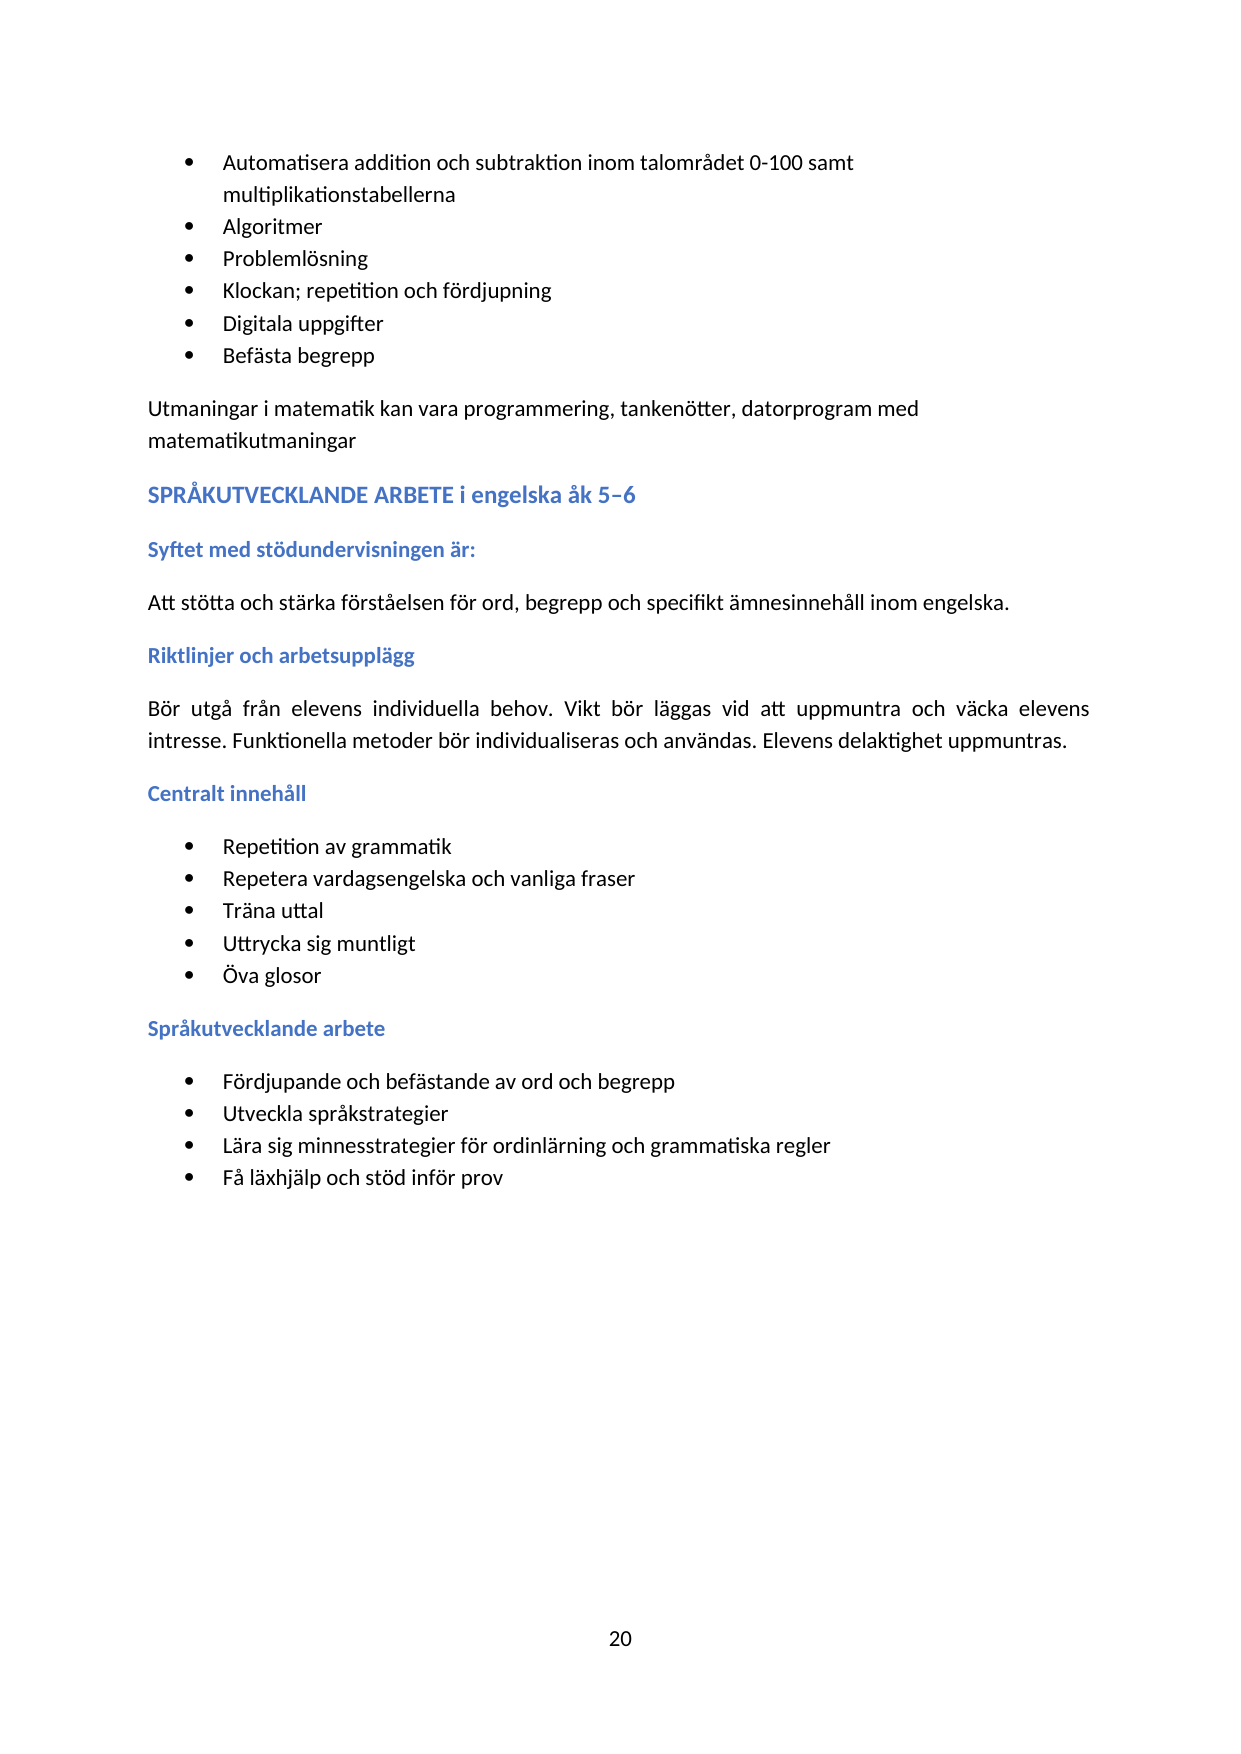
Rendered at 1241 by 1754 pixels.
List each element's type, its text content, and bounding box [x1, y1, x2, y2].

list Klockan; repetition och fördjupning [185, 276, 1092, 304]
text SPRÅKUTVECKLANDE ARBETE i engelska åk 5–6 [148, 479, 1092, 509]
list Utveckla språkstrategier [185, 1099, 1092, 1127]
text Utmaningar i matematik kan vara programmering, tankenötter, datorprogram med matematikutmaningar [148, 394, 1092, 454]
list Algoritmer [185, 212, 1092, 240]
list Automatisera addition och subtraktion inom talområdet 0-100 samt multiplikationstabellerna [185, 148, 1092, 208]
text Bör utgå från elevens individuella behov. Vikt bör läggas vid att uppmuntra och väcka elevens intresse. Funktionella metoder bör individualiseras och användas. Elevens delaktighet uppmuntras. [148, 694, 1092, 754]
text Riktlinjer och arbetsupplägg [148, 641, 1092, 669]
text Språkutvecklande arbete [148, 1014, 1092, 1042]
list Uttrycka sig muntligt [185, 929, 1092, 957]
list Träna uttal [185, 897, 1092, 924]
text Att stötta och stärka förståelsen för ord, begrepp och specifikt ämnesinnehåll inom engelska. [148, 588, 1092, 616]
list Befästa begrepp [185, 341, 1092, 369]
list Problemlösning [185, 244, 1092, 272]
list Få läxhjälp och stöd inför prov [185, 1163, 1092, 1192]
text Syftet med stödundervisningen är: [148, 535, 1092, 563]
list Fördjupande och befästande av ord och begrepp [185, 1067, 1092, 1095]
list Repetera vardagsengelska och vanliga fraser [185, 864, 1092, 892]
list Öva glosor [185, 961, 1092, 989]
text Centralt innehåll [148, 779, 1092, 807]
list Repetition av grammatik [185, 832, 1092, 860]
list Digitala uppgifter [185, 309, 1092, 337]
list Lära sig minnesstrategier för ordinlärning och grammatiska regler [185, 1131, 1092, 1159]
